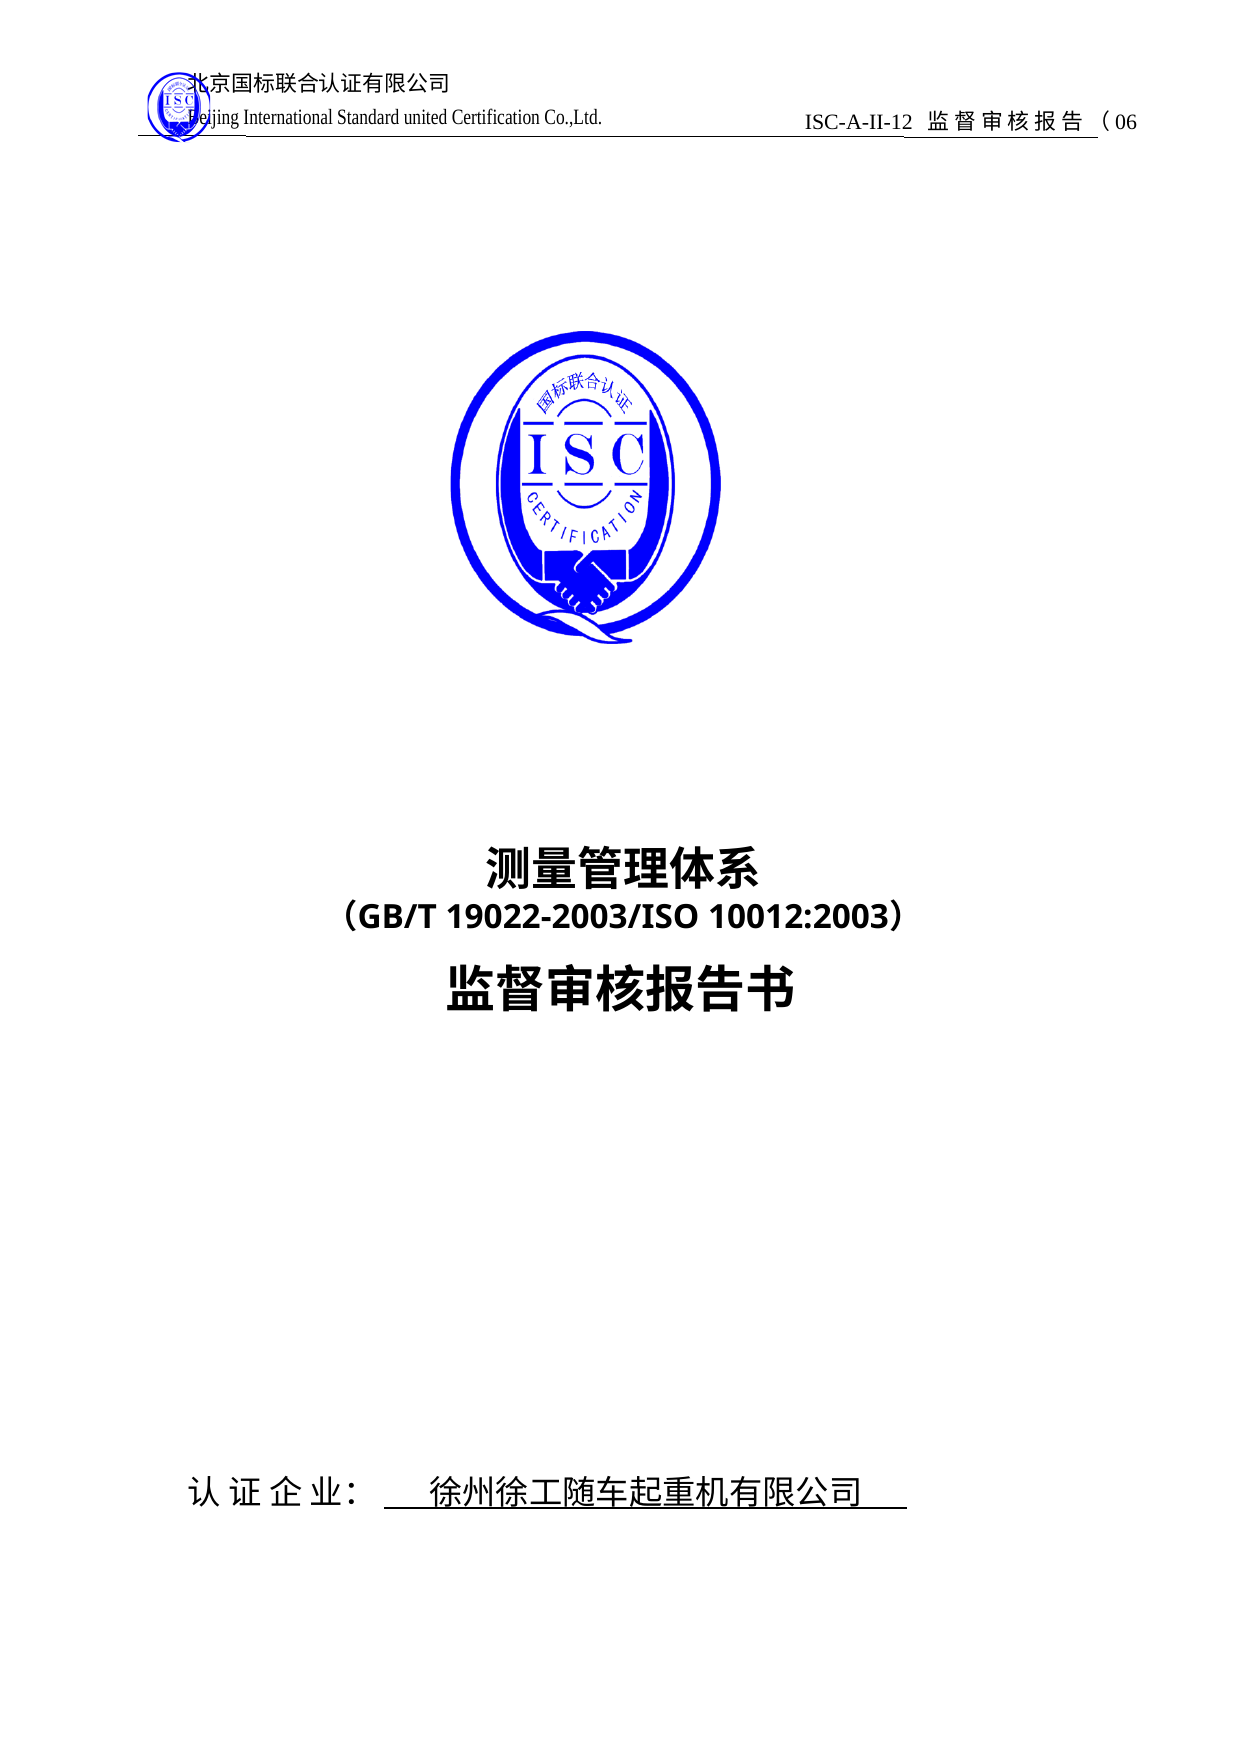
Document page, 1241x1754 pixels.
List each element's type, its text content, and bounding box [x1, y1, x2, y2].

text 测量管理体系 [187, 843, 1053, 896]
picture [450, 331, 732, 644]
picture [146, 72, 210, 141]
text 监督审核报告书 [187, 937, 1053, 1035]
text 认 证 企 业： 徐州徐工随车起重机有限公司 [187, 1457, 1053, 1522]
text （GB/T 19022-2003/ISO 10012:2003） [187, 896, 1053, 937]
